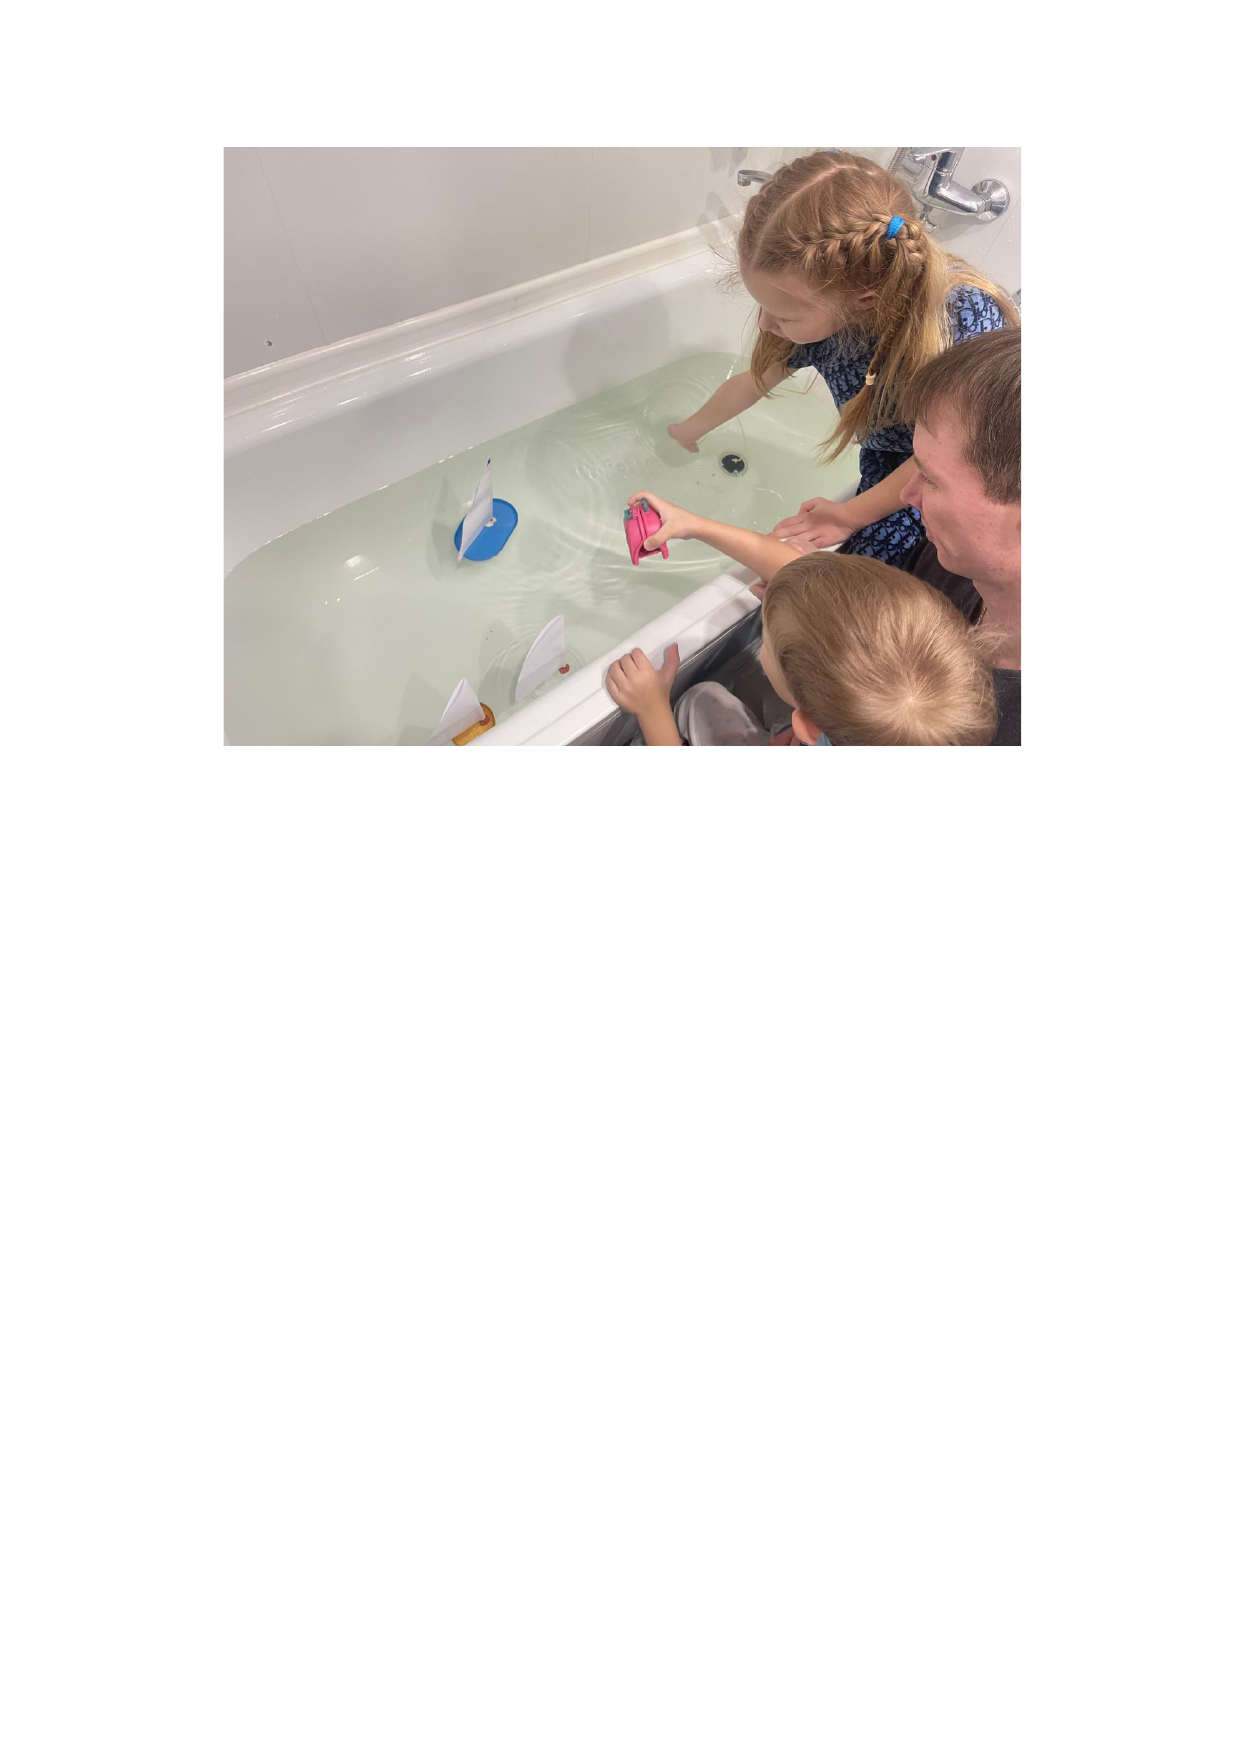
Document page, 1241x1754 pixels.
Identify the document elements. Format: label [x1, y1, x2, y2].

picture [223, 147, 1022, 746]
